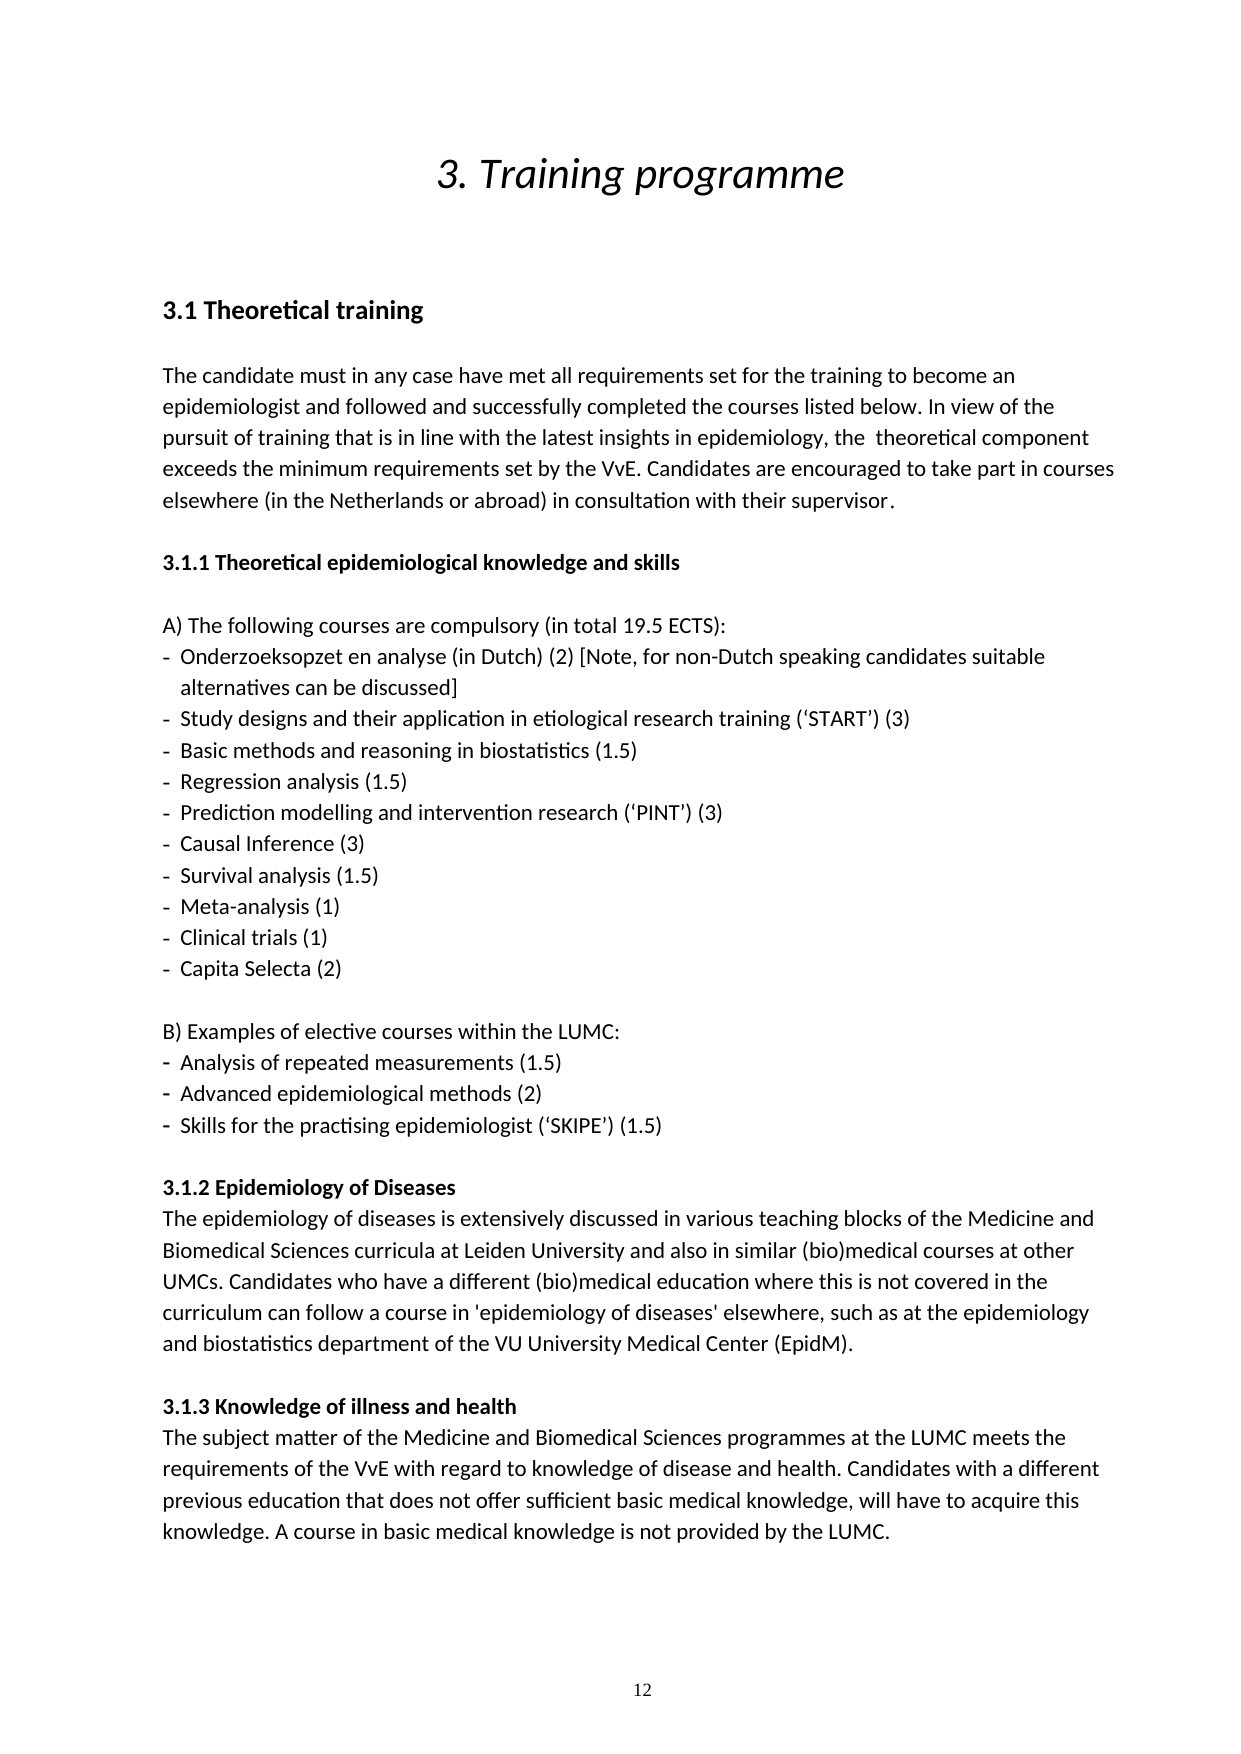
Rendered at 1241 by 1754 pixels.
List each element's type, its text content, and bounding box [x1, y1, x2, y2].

list Causal Inference (3) [162, 826, 1122, 857]
text Knowledge of illness and health [162, 1389, 1122, 1420]
list Regression analysis (1.5) [162, 764, 1122, 795]
text A) The following courses are compulsory (in total 19.5 ECTS): [162, 607, 1122, 639]
list Study designs and their application in etiological research training (‘START’) (3) [162, 701, 1122, 732]
text Analysis of repeated measurements (1.5) [162, 1045, 1122, 1076]
list Clinical trials (1) [162, 920, 1122, 951]
list Prediction modelling and intervention research (‘PINT’) (3) [162, 795, 1122, 826]
list Survival analysis (1.5) [162, 857, 1122, 889]
text The subject matter of the Medicine and Biomedical Sciences programmes at the LUMC meets the requirements of the VvE with regard to knowledge of disease and health. Candidates with a different previous education that does not offer sufficient basic medical knowledge, will have to acquire this knowledge. A course in basic medical knowledge is not provided by the LUMC. [162, 1420, 1122, 1576]
list Meta-analysis (1) [162, 889, 1122, 920]
text Skills for the practising epidemiologist (‘SKIPE’) (1.5) [162, 1107, 1122, 1139]
text Theoretical training [162, 293, 1122, 326]
list Onderzoeksopzet en analyse (in Dutch) (2) [Note, for non-Dutch speaking candidates suitable alternatives can be discussed] [162, 639, 1122, 701]
text B) Examples of elective courses within the LUMC: [162, 1014, 1122, 1045]
list Capita Selecta (2) [162, 951, 1122, 982]
text The epidemiology of diseases is extensively discussed in various teaching blocks of the Medicine and Biomedical Sciences curricula at Leiden University and also in similar (bio)medical courses at other UMCs. Candidates who have a different (bio)medical education where this is not covered in the curriculum can follow a course in 'epidemiology of diseases' elsewhere, such as at the epidemiology and biostatistics department of the VU University Medical Center (EpidM). [162, 1201, 1122, 1357]
list Basic methods and reasoning in biostatistics (1.5) [162, 732, 1122, 764]
text The candidate must in any case have met all requirements set for the training to become an epidemiologist and followed and successfully completed the courses listed below. In view of the pursuit of training that is in line with the latest insights in epidemiology, the theoretical component exceeds the minimum requirements set by the VvE. Candidates are encouraged to take part in courses elsewhere (in the Netherlands or abroad) in consultation with their supervisor. [162, 357, 1122, 514]
text Theoretical epidemiological knowledge and skills [162, 545, 1122, 576]
text Advanced epidemiological methods (2) [162, 1076, 1122, 1107]
text Epidemiology of Diseases [162, 1170, 1122, 1201]
text Training programme [162, 146, 1122, 199]
